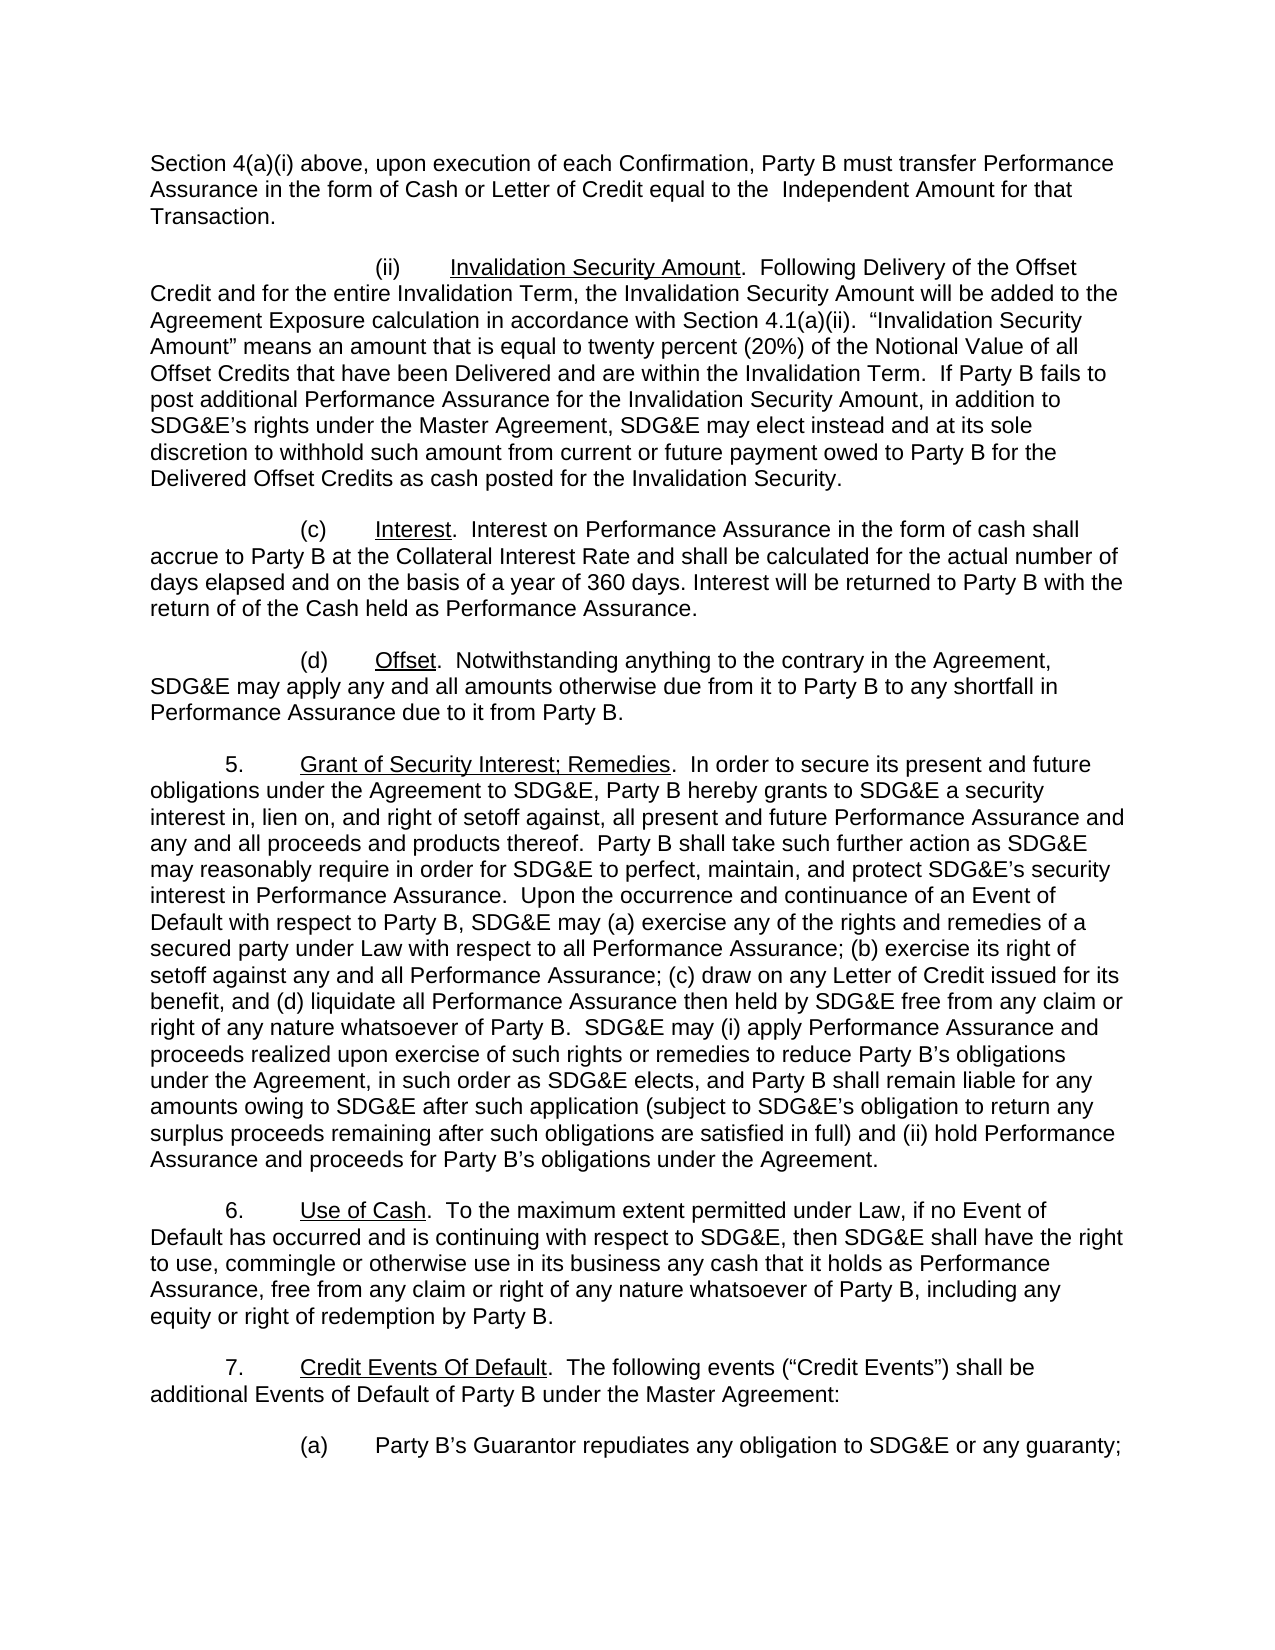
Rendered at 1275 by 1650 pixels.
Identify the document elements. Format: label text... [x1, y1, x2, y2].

text (d) Offset. Notwithstanding anything to the contrary in the Agreement, SDG&E may apply any and all amounts otherwise due from it to Party B to any shortfall in Performance Assurance due to it from Party B. [150, 647, 1125, 726]
text 5. Grant of Security Interest; Remedies. In order to secure its present and future obligations under the Agreement to SDG&E, Party B hereby grants to SDG&E a security interest in, lien on, and right of setoff against, all present and future Performance Assurance and any and all proceeds and products thereof. Party B shall take such further action as SDG&E may reasonably require in order for SDG&E to perfect, maintain, and protect SDG&E’s security interest in Performance Assurance. Upon the occurrence and continuance of an Event of Default with respect to Party B, SDG&E may (a) exercise any of the rights and remedies of a secured party under Law with respect to all Performance Assurance; (b) exercise its right of setoff against any and all Performance Assurance; (c) draw on any Letter of Credit issued for its benefit, and (d) liquidate all Performance Assurance then held by SDG&E free from any claim or right of any nature whatsoever of Party B. SDG&E may (i) apply Performance Assurance and proceeds realized upon exercise of such rights or remedies to reduce Party B’s obligations under the Agreement, in such order as SDG&E elects, and Party B shall remain liable for any amounts owing to SDG&E after such application (subject to SDG&E’s obligation to return any surplus proceeds remaining after such obligations are satisfied in full) and (ii) hold Performance Assurance and proceeds for Party B’s obligations under the Agreement. [150, 751, 1125, 1172]
text (ii) Invalidation Security Amount. Following Delivery of the Offset Credit and for the entire Invalidation Term, the Invalidation Security Amount will be added to the Agreement Exposure calculation in accordance with Section 4.1(a)(ii). “Invalidation Security Amount” means an amount that is equal to twenty percent (20%) of the Notional Value of all Offset Credits that have been Delivered and are within the Invalidation Term. If Party B fails to post additional Performance Assurance for the Invalidation Security Amount, in addition to SDG&E’s rights under the Master Agreement, SDG&E may elect instead and at its sole discretion to withhold such amount from current or future payment owed to Party B for the Delivered Offset Credits as cash posted for the Invalidation Security. [150, 254, 1125, 491]
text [150, 150, 1125, 229]
text (a) Party B’s Guarantor repudiates any obligation to SDG&E or any guaranty; [150, 1432, 1125, 1458]
text 6. Use of Cash. To the maximum extent permitted under Law, if no Event of Default has occurred and is continuing with respect to SDG&E, then SDG&E shall have the right to use, commingle or otherwise use in its business any cash that it holds as Performance Assurance, free from any claim or right of any nature whatsoever of Party B, including any equity or right of redemption by Party B. [150, 1197, 1125, 1329]
text (c) Interest. Interest on Performance Assurance in the form of cash shall accrue to Party B at the Collateral Interest Rate and shall be calculated for the actual number of days elapsed and on the basis of a year of 360 days. Interest will be returned to Party B with the return of of the Cash held as Performance Assurance. [150, 516, 1125, 622]
text 7. Credit Events Of Default. The following events (“Credit Events”) shall be additional Events of Default of Party B under the Master Agreement: [150, 1354, 1125, 1407]
